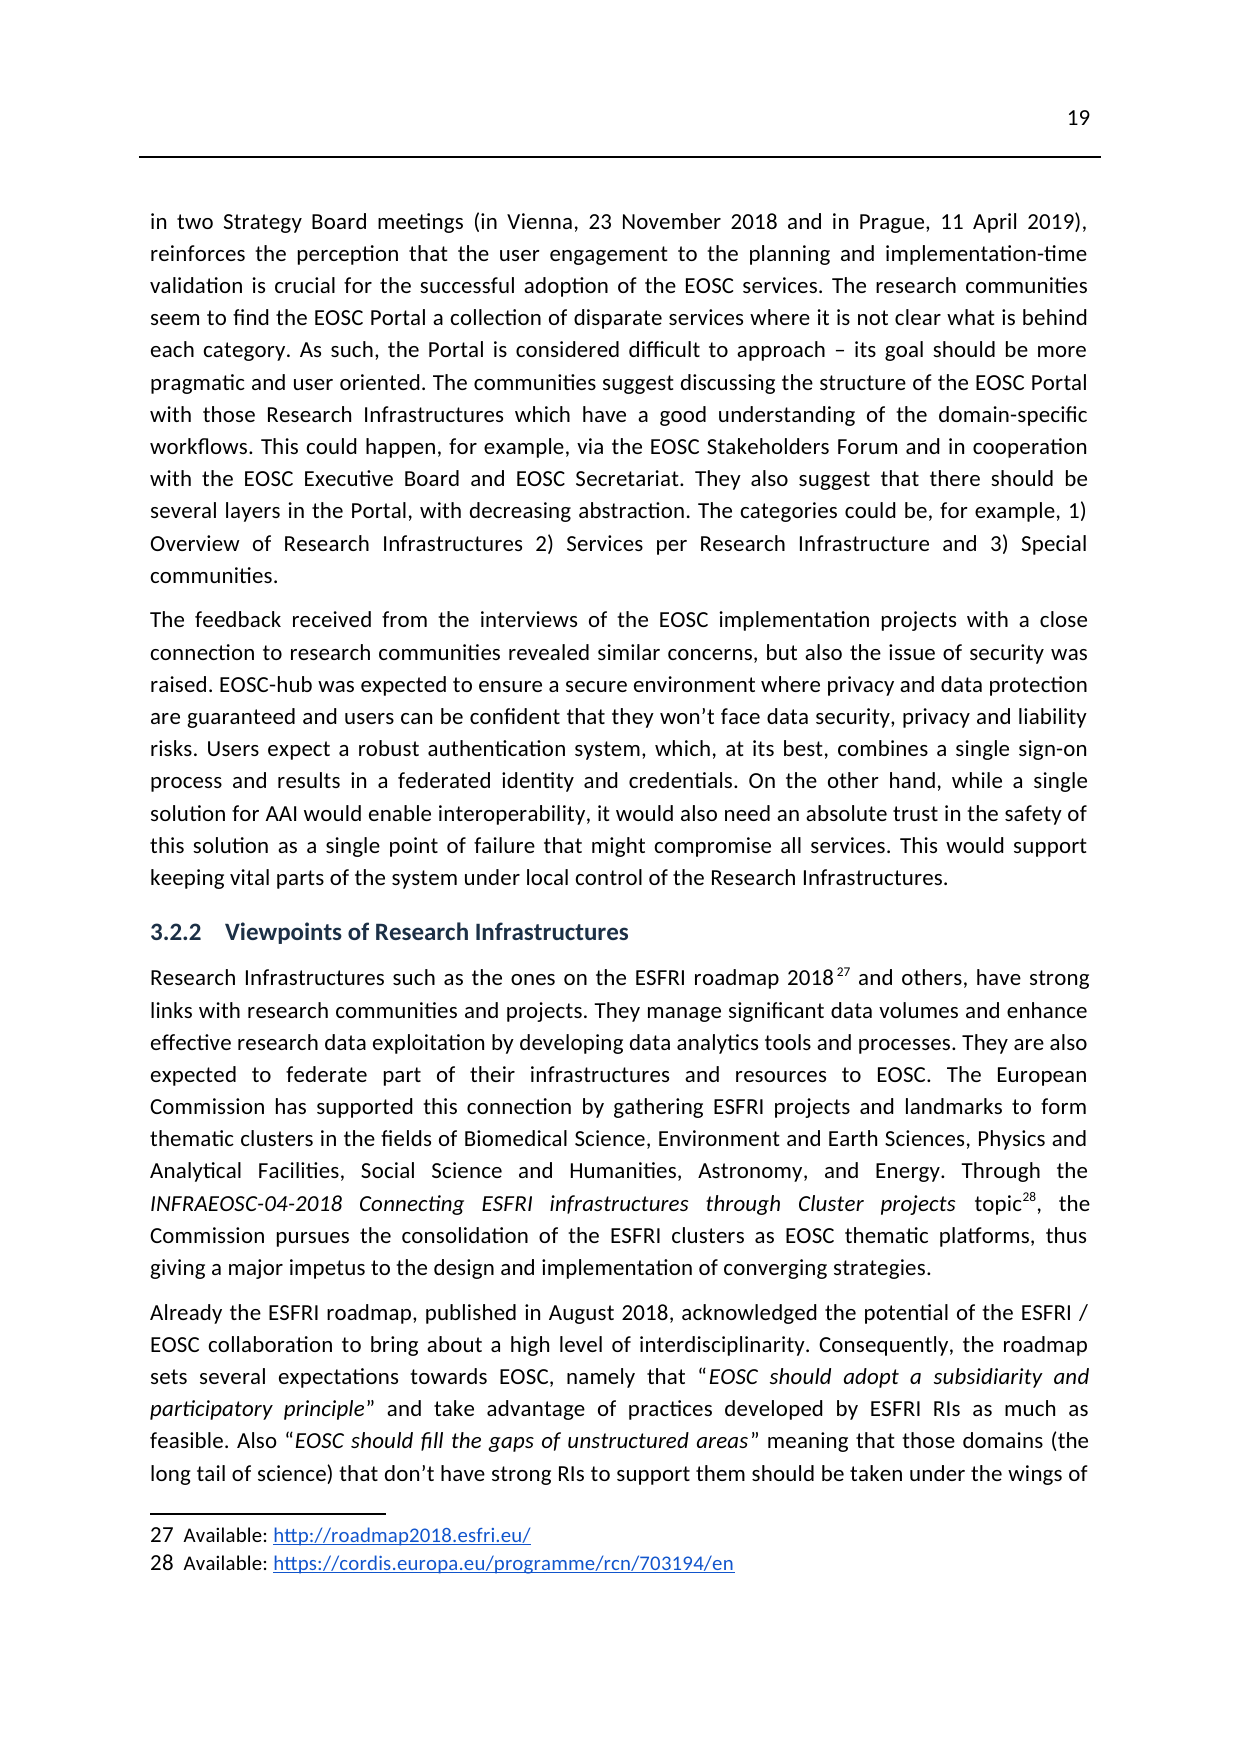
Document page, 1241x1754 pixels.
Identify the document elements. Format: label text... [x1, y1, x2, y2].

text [150, 207, 1090, 589]
text Research Infrastructures such as the ones on the ESFRI roadmap 2018 and others, have strong links with research communities and projects. They manage significant data volumes and enhance effective research data exploitation by developing data analytics tools and processes. They are also expected to federate part of their infrastructures and resources to EOSC. The European Commission has supported this connection by gathering ESFRI projects and landmarks to form thematic clusters in the fields of Biomedical Science, Environment and Earth Sciences, Physics and Analytical Facilities, Social Science and Humanities, Astronomy, and Energy. Through the INFRAEOSC-04-2018 Connecting ESFRI infrastructures through Cluster projects topic, the Commission pursues the consolidation of the ESFRI clusters as EOSC thematic platforms, thus giving a major impetus to the design and implementation of converging strategies. [150, 963, 1090, 1281]
subtitle Viewpoints of Research Infrastructures [150, 916, 1090, 947]
text The feedback received from the interviews of the EOSC implementation projects with a close connection to research communities revealed similar concerns, but also the issue of security was raised. EOSC-hub was expected to ensure a secure environment where privacy and data protection are guaranteed and users can be confident that they won’t face data security, privacy and liability risks. Users expect a robust authentication system, which, at its best, combines a single sign-on process and results in a federated identity and credentials. On the other hand, while a single solution for AAI would enable interoperability, it would also need an absolute trust in the safety of this solution as a single point of failure that might compromise all services. This would support keeping vital parts of the system under local control of the Research Infrastructures. [150, 606, 1090, 891]
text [150, 1298, 1090, 1487]
